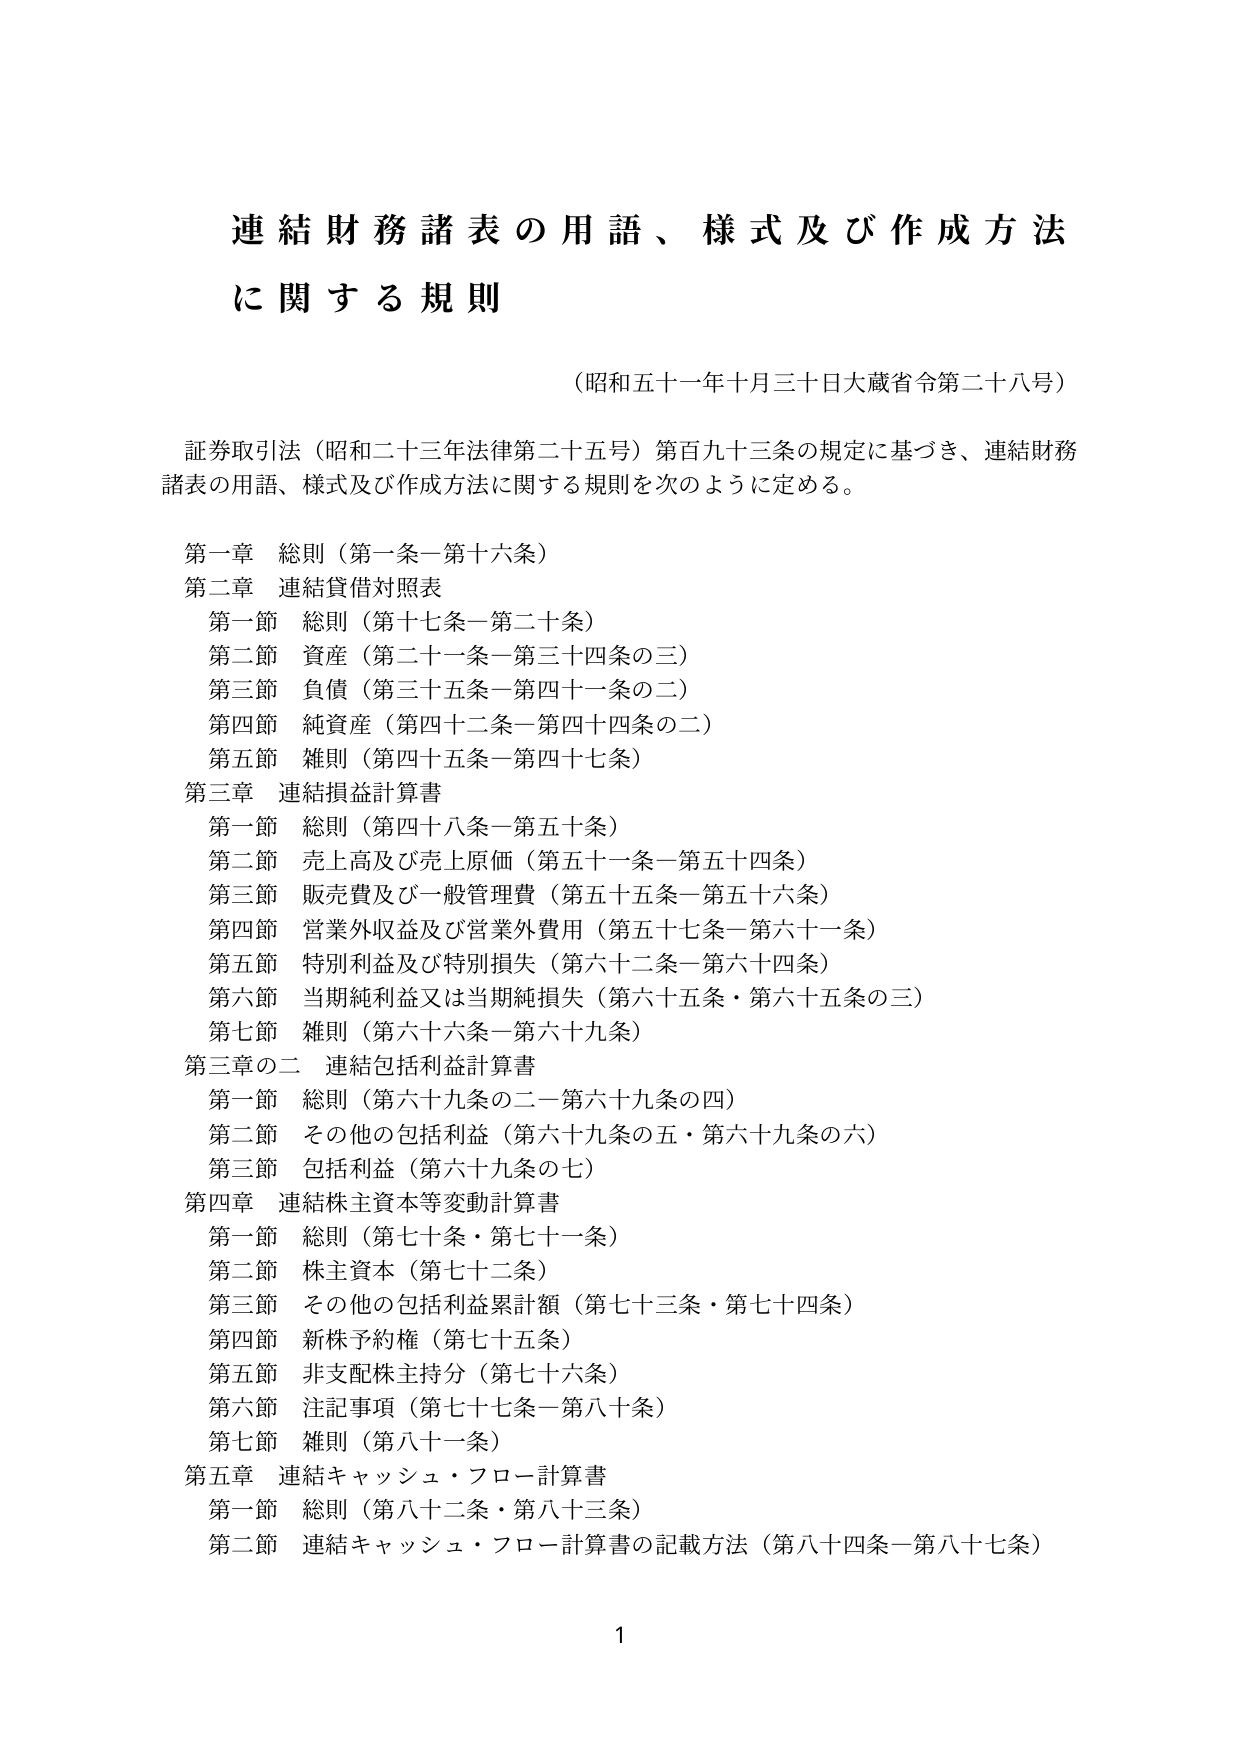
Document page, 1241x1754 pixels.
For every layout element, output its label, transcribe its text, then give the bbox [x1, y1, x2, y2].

text 第五節 特別利益及び特別損失（第六十二条―第六十四条） [207, 945, 1079, 979]
text 証券取引法（昭和二十三年法律第二十五号）第百九十三条の規定に基づき、連結財務諸表の用語、様式及び作成方法に関する規則を次のように定める。 [161, 433, 1079, 501]
text 第五節 雑則（第四十五条―第四十七条） [207, 740, 1079, 774]
text 第二節 その他の包括利益（第六十九条の五・第六十九条の六） [207, 1116, 1079, 1150]
text 第五節 非支配株主持分（第七十六条） [207, 1355, 1079, 1389]
text 第三章 連結損益計算書 [184, 774, 1079, 809]
text 第七節 雑則（第六十六条―第六十九条） [207, 1014, 1079, 1048]
text 第二節 株主資本（第七十二条） [207, 1253, 1079, 1287]
text 第一節 総則（第十七条―第二十条） [207, 604, 1079, 638]
text 第二節 資産（第二十一条―第三十四条の三） [207, 638, 1079, 672]
text 第一節 総則（第八十二条・第八十三条） [207, 1492, 1079, 1526]
text 第四節 純資産（第四十二条―第四十四条の二） [207, 706, 1079, 740]
text 第三節 負債（第三十五条―第四十一条の二） [207, 672, 1079, 706]
text 第六節 注記事項（第七十七条―第八十条） [207, 1389, 1079, 1424]
text 第三章の二 連結包括利益計算書 [184, 1048, 1079, 1082]
text 第六節 当期純利益又は当期純損失（第六十五条・第六十五条の三） [207, 979, 1079, 1014]
text 第三節 その他の包括利益累計額（第七十三条・第七十四条） [207, 1287, 1079, 1321]
text 第四章 連結株主資本等変動計算書 [184, 1184, 1079, 1219]
text 第一節 総則（第四十八条―第五十条） [207, 809, 1079, 843]
text 第二節 連結キャッシュ・フロー計算書の記載方法（第八十四条―第八十七条） [207, 1526, 1079, 1560]
text 第七節 雑則（第八十一条） [207, 1424, 1079, 1458]
text 第二節 売上高及び売上原価（第五十一条―第五十四条） [207, 843, 1079, 877]
text 第三節 包括利益（第六十九条の七） [207, 1150, 1079, 1184]
text 第四節 営業外収益及び営業外費用（第五十七条―第六十一条） [207, 911, 1079, 945]
text 第三節 販売費及び一般管理費（第五十五条―第五十六条） [207, 877, 1079, 911]
text 第二章 連結貸借対照表 [184, 569, 1079, 604]
text 第一節 総則（第六十九条の二―第六十九条の四） [207, 1082, 1079, 1116]
text 第四節 新株予約権（第七十五条） [207, 1321, 1079, 1355]
text 連結財務諸表の用語、様式及び作成方法に関する規則 [230, 194, 1079, 330]
text （昭和五十一年十月三十日大蔵省令第二十八号） [161, 364, 1079, 399]
text 第一章 総則（第一条―第十六条） [184, 535, 1079, 569]
text 第五章 連結キャッシュ・フロー計算書 [184, 1458, 1079, 1492]
text 第一節 総則（第七十条・第七十一条） [207, 1219, 1079, 1253]
